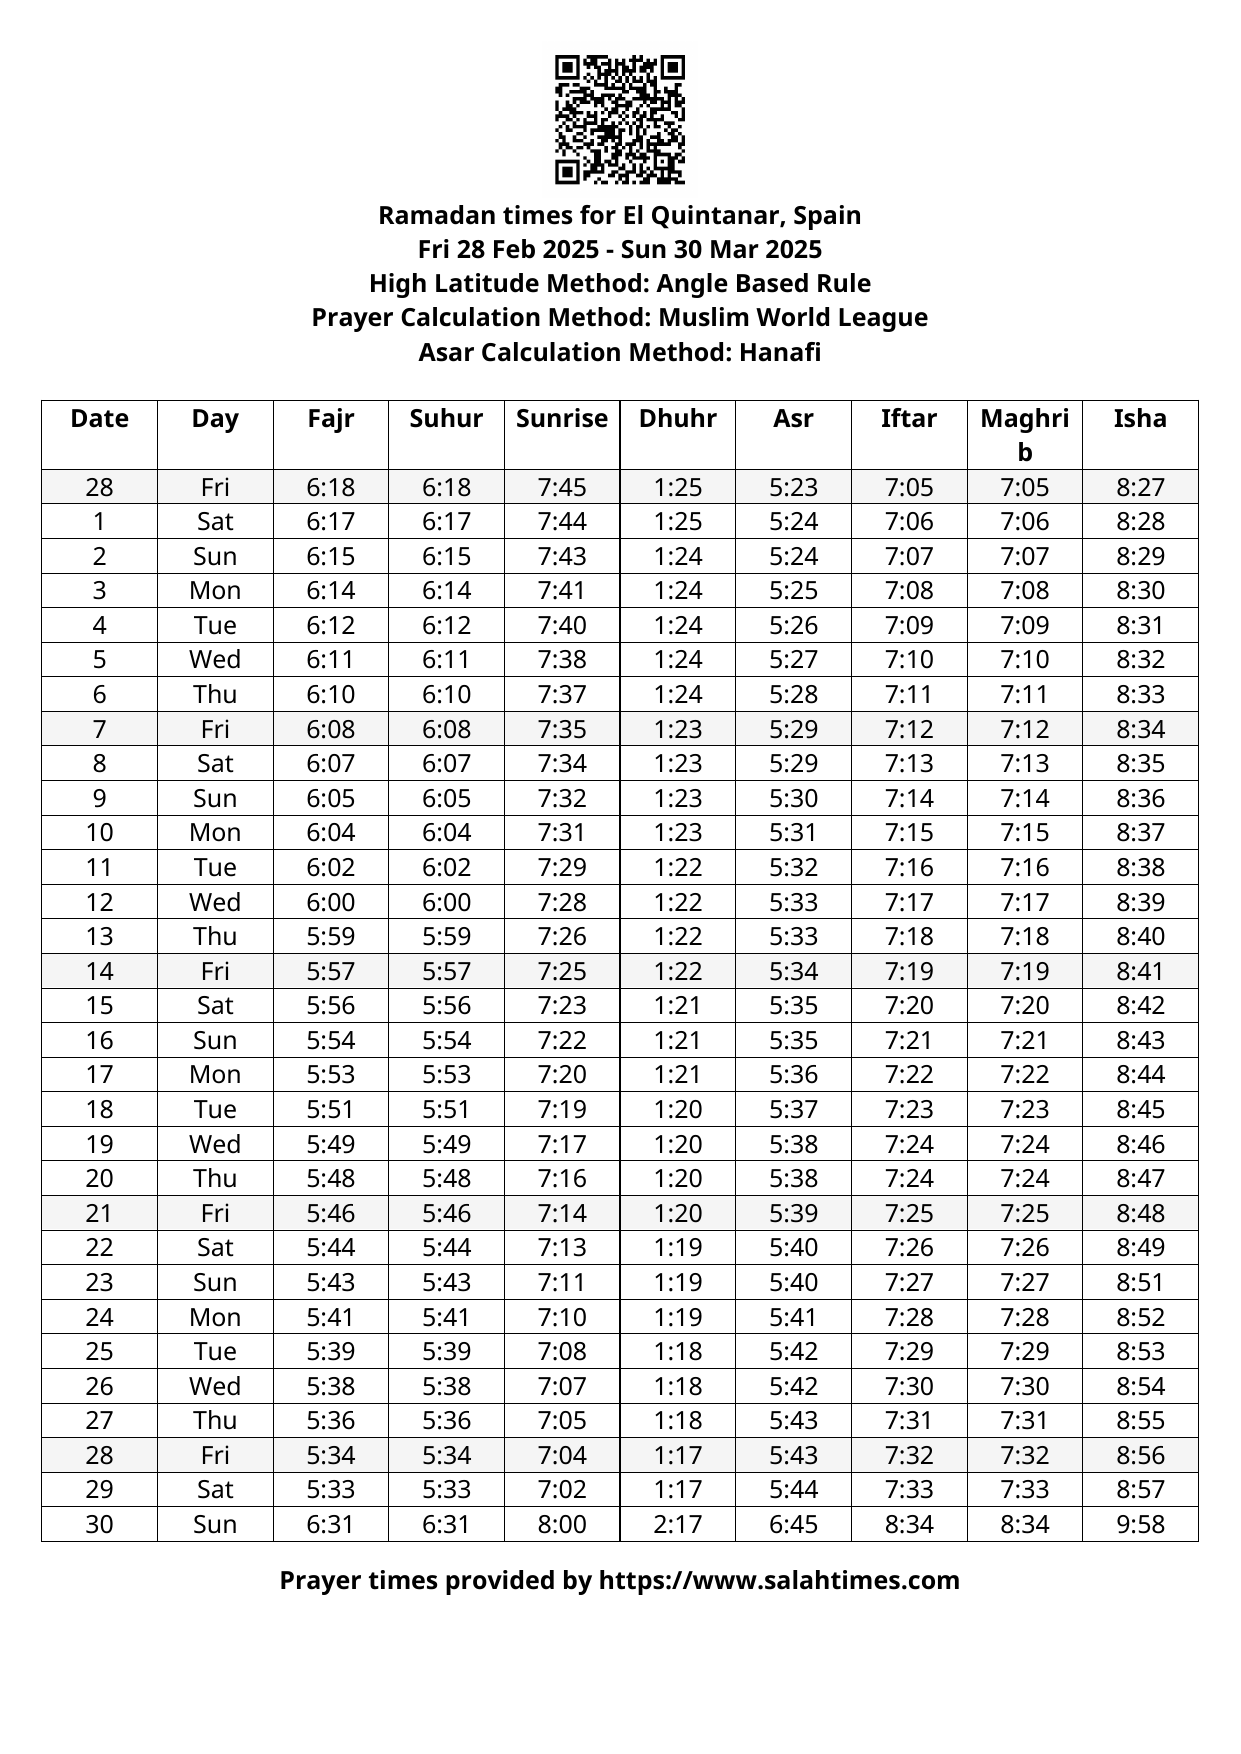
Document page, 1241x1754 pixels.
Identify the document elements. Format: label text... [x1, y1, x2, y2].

table_cell Sat [158, 1473, 273, 1506]
table_cell 1:24 [621, 608, 735, 642]
table_cell 5:43 [274, 1265, 388, 1299]
table_cell 7:12 [852, 712, 967, 745]
table_cell 5:36 [274, 1404, 388, 1437]
table_cell 8:28 [1083, 504, 1198, 538]
table_cell 5:36 [736, 1058, 851, 1091]
table_cell 7:11 [505, 1265, 619, 1299]
table_cell 8:34 [852, 1507, 967, 1541]
table_cell 7:07 [505, 1369, 619, 1402]
table_cell 7:16 [505, 1161, 619, 1195]
table_cell 8:55 [1083, 1404, 1198, 1437]
table_cell 7:06 [852, 504, 967, 538]
table_cell 8:34 [968, 1507, 1082, 1541]
table_cell Wed [158, 1369, 273, 1402]
text Prayer times provided by https://www.salahtimes.com [42, 1563, 1198, 1597]
table_cell 5:42 [736, 1334, 851, 1368]
table_cell 7:17 [968, 885, 1082, 918]
table_cell 5:51 [274, 1092, 388, 1126]
table_cell 14 [42, 954, 157, 987]
table_cell 5:23 [736, 470, 851, 503]
table_cell 8:47 [1083, 1161, 1198, 1195]
table_cell 5:38 [389, 1369, 504, 1402]
table_cell 5:37 [736, 1092, 851, 1126]
table_cell Sat [158, 989, 273, 1022]
table_header Isha [1083, 401, 1198, 469]
table_cell 7:20 [968, 989, 1082, 1022]
table_cell 3 [42, 574, 157, 607]
table_cell Mon [158, 1300, 273, 1333]
table_cell 7:08 [968, 574, 1082, 607]
table_cell 7 [42, 712, 157, 745]
table_cell 1:20 [621, 1092, 735, 1126]
table_cell 5:36 [389, 1404, 504, 1437]
table_cell Sun [158, 1023, 273, 1057]
table_cell Fri [158, 470, 273, 503]
table_cell 1:18 [621, 1334, 735, 1368]
table_cell 8:54 [1083, 1369, 1198, 1402]
table_cell Wed [158, 1127, 273, 1160]
table_cell 7:21 [968, 1023, 1082, 1057]
table_cell 5:31 [736, 816, 851, 849]
table_cell 5:30 [736, 781, 851, 814]
table_cell 6:17 [389, 504, 504, 538]
table_cell 7:31 [852, 1404, 967, 1437]
table_cell 5:39 [274, 1334, 388, 1368]
table_cell Tue [158, 1092, 273, 1126]
table_cell 7:23 [852, 1092, 967, 1126]
table_cell 8:32 [1083, 643, 1198, 676]
table_cell 9 [42, 781, 157, 814]
table_cell 6:12 [389, 608, 504, 642]
table_cell 7:18 [852, 919, 967, 953]
table_cell 7:10 [852, 643, 967, 676]
table_cell 1:22 [621, 919, 735, 953]
table_cell 5:33 [736, 885, 851, 918]
table_cell 5:56 [274, 989, 388, 1022]
table_cell 6:10 [389, 677, 504, 711]
table_cell 1:18 [621, 1404, 735, 1437]
table_cell 7:24 [968, 1127, 1082, 1160]
table_cell 1:20 [621, 1127, 735, 1160]
table_cell 7:40 [505, 608, 619, 642]
table_header Iftar [852, 401, 967, 469]
table_cell 1:19 [621, 1231, 735, 1264]
table_cell 8:34 [1083, 712, 1198, 745]
table_cell 1:23 [621, 816, 735, 849]
table_cell 7:21 [852, 1023, 967, 1057]
table_cell 5:54 [389, 1023, 504, 1057]
table_cell Sat [158, 746, 273, 780]
table_cell 8:36 [1083, 781, 1198, 814]
table_cell 8:37 [1083, 816, 1198, 849]
table_cell 7:18 [968, 919, 1082, 953]
table_cell 1 [42, 504, 157, 538]
table_cell Wed [158, 643, 273, 676]
table_header Dhuhr [621, 401, 735, 469]
table_cell 18 [42, 1092, 157, 1126]
table_cell 7:22 [968, 1058, 1082, 1091]
table_cell 6:18 [389, 470, 504, 503]
table_cell 6:00 [389, 885, 504, 918]
table_cell 5:38 [736, 1161, 851, 1195]
table_cell 6:05 [274, 781, 388, 814]
table_cell 7:15 [968, 816, 1082, 849]
table_cell 7:25 [852, 1196, 967, 1229]
table_cell 23 [42, 1265, 157, 1299]
table_cell 7:28 [852, 1300, 967, 1333]
table_cell 7:14 [505, 1196, 619, 1229]
table_cell 5:27 [736, 643, 851, 676]
table_cell Sat [158, 1231, 273, 1264]
table_cell 1:21 [621, 1058, 735, 1091]
table_header Maghrib [968, 401, 1082, 469]
table_cell 25 [42, 1334, 157, 1368]
table_cell 6:11 [274, 643, 388, 676]
table_cell Thu [158, 919, 273, 953]
table_cell 8:40 [1083, 919, 1198, 953]
table_cell 7:14 [968, 781, 1082, 814]
table_cell 7:25 [505, 954, 619, 987]
table_cell 1:24 [621, 677, 735, 711]
table_cell 1:25 [621, 470, 735, 503]
table_cell 7:08 [852, 574, 967, 607]
table_cell 6:15 [389, 539, 504, 572]
table_cell 5:42 [736, 1369, 851, 1402]
table_cell 7:30 [852, 1369, 967, 1402]
table_cell 7:13 [505, 1231, 619, 1264]
table_cell 7:07 [968, 539, 1082, 572]
table_cell 6:11 [389, 643, 504, 676]
table_cell 5:34 [389, 1438, 504, 1472]
table_cell 6:31 [274, 1507, 388, 1541]
table_cell 8:46 [1083, 1127, 1198, 1160]
table_cell 5:48 [274, 1161, 388, 1195]
table_cell 7:29 [852, 1334, 967, 1368]
table_cell 6:02 [389, 850, 504, 884]
table_cell 6:08 [389, 712, 504, 745]
table_cell 7:09 [852, 608, 967, 642]
table_cell 8:31 [1083, 608, 1198, 642]
table_cell 7:11 [968, 677, 1082, 711]
table_cell 1:25 [621, 504, 735, 538]
table_cell Fri [158, 712, 273, 745]
table_cell 6:14 [389, 574, 504, 607]
table_cell 20 [42, 1161, 157, 1195]
table_cell 7:27 [852, 1265, 967, 1299]
table_cell 7:22 [852, 1058, 967, 1091]
table_cell Sat [158, 504, 273, 538]
table_cell 5:33 [389, 1473, 504, 1506]
table_cell Fri [158, 954, 273, 987]
table_cell 6:15 [274, 539, 388, 572]
table_cell 5:33 [736, 919, 851, 953]
table_cell 5:46 [274, 1196, 388, 1229]
table_cell 7:33 [852, 1473, 967, 1506]
table_cell 6:07 [274, 746, 388, 780]
table_cell 5:41 [736, 1300, 851, 1333]
table_cell Fri [158, 1438, 273, 1472]
table_cell 26 [42, 1369, 157, 1402]
table_cell 7:06 [968, 504, 1082, 538]
table_cell 1:21 [621, 1023, 735, 1057]
table_cell 7:02 [505, 1473, 619, 1506]
table_cell 7:32 [852, 1438, 967, 1472]
table_cell 8:35 [1083, 746, 1198, 780]
table_cell 1:18 [621, 1369, 735, 1402]
table_cell 7:17 [505, 1127, 619, 1160]
table_cell 7:13 [852, 746, 967, 780]
table_cell 6:02 [274, 850, 388, 884]
table_cell 6:08 [274, 712, 388, 745]
table_cell 6:05 [389, 781, 504, 814]
table_cell Sun [158, 539, 273, 572]
table_cell 7:35 [505, 712, 619, 745]
table_cell 8:52 [1083, 1300, 1198, 1333]
table_header Day [158, 401, 273, 469]
table_cell Sun [158, 1507, 273, 1541]
table_cell 5:46 [389, 1196, 504, 1229]
table_cell 7:11 [852, 677, 967, 711]
table_cell 4 [42, 608, 157, 642]
table_cell 12 [42, 885, 157, 918]
table_cell 6:04 [274, 816, 388, 849]
table_cell 5:43 [736, 1438, 851, 1472]
table_cell 8:43 [1083, 1023, 1198, 1057]
table_cell Tue [158, 608, 273, 642]
table_cell 5:40 [736, 1231, 851, 1264]
table_cell 8:27 [1083, 470, 1198, 503]
table_cell 7:44 [505, 504, 619, 538]
table_cell 8:41 [1083, 954, 1198, 987]
table_cell Thu [158, 1404, 273, 1437]
table_cell 7:34 [505, 746, 619, 780]
table_cell 8:45 [1083, 1092, 1198, 1126]
table_cell 1:24 [621, 539, 735, 572]
table_cell 5:41 [389, 1300, 504, 1333]
table_cell 7:37 [505, 677, 619, 711]
table_cell 7:32 [968, 1438, 1082, 1472]
table_cell 8:30 [1083, 574, 1198, 607]
table_cell 1:19 [621, 1300, 735, 1333]
table_cell 8:42 [1083, 989, 1198, 1022]
table_cell 7:30 [968, 1369, 1082, 1402]
table_cell 1:22 [621, 954, 735, 987]
table_cell 8:44 [1083, 1058, 1198, 1091]
table_cell 1:24 [621, 643, 735, 676]
table_cell 8:29 [1083, 539, 1198, 572]
table_cell 27 [42, 1404, 157, 1437]
table_cell 19 [42, 1127, 157, 1160]
table_cell 16 [42, 1023, 157, 1057]
table_cell 6:14 [274, 574, 388, 607]
table_cell 1:21 [621, 989, 735, 1022]
table_cell 7:08 [505, 1334, 619, 1368]
table_cell 1:20 [621, 1161, 735, 1195]
table_cell Wed [158, 885, 273, 918]
table_cell 5:35 [736, 1023, 851, 1057]
table_header Fajr [274, 401, 388, 469]
text High Latitude Method: Angle Based Rule [42, 266, 1198, 300]
table_cell 7:17 [852, 885, 967, 918]
table_cell 8:53 [1083, 1334, 1198, 1368]
table_cell 6:07 [389, 746, 504, 780]
table_cell 7:23 [505, 989, 619, 1022]
table_cell 7:31 [968, 1404, 1082, 1437]
table_cell 17 [42, 1058, 157, 1091]
table_cell 7:05 [852, 470, 967, 503]
table_cell 1:17 [621, 1438, 735, 1472]
table_cell 7:31 [505, 816, 619, 849]
table_cell Fri [158, 1196, 273, 1229]
table_cell Mon [158, 574, 273, 607]
table_cell 7:28 [505, 885, 619, 918]
table_cell 24 [42, 1300, 157, 1333]
table_cell 7:19 [505, 1092, 619, 1126]
table_cell 2:17 [621, 1507, 735, 1541]
table_cell 5:41 [274, 1300, 388, 1333]
table_cell 5:59 [389, 919, 504, 953]
table_cell 8:39 [1083, 885, 1198, 918]
table_cell 7:04 [505, 1438, 619, 1472]
table_cell 5:57 [389, 954, 504, 987]
table_cell 7:05 [968, 470, 1082, 503]
table_cell 8:38 [1083, 850, 1198, 884]
table_cell 1:20 [621, 1196, 735, 1229]
table_cell 7:24 [968, 1161, 1082, 1195]
table_cell Thu [158, 677, 273, 711]
table_cell 6:00 [274, 885, 388, 918]
table_cell 1:24 [621, 574, 735, 607]
table_cell 7:19 [852, 954, 967, 987]
table_cell 28 [42, 470, 157, 503]
table_cell 5:34 [736, 954, 851, 987]
table_cell 5 [42, 643, 157, 676]
table_cell 8:57 [1083, 1473, 1198, 1506]
table_cell 6:12 [274, 608, 388, 642]
table_header Asr [736, 401, 851, 469]
table_cell 29 [42, 1473, 157, 1506]
table_cell 7:33 [968, 1473, 1082, 1506]
table_cell 7:26 [852, 1231, 967, 1264]
table_cell 5:39 [389, 1334, 504, 1368]
table_cell 8:00 [505, 1507, 619, 1541]
table_cell 5:56 [389, 989, 504, 1022]
table_cell 10 [42, 816, 157, 849]
table_cell 5:39 [736, 1196, 851, 1229]
table_cell 7:10 [968, 643, 1082, 676]
table_cell 7:26 [968, 1231, 1082, 1264]
table_cell 5:43 [389, 1265, 504, 1299]
table_cell 5:26 [736, 608, 851, 642]
table_cell 1:23 [621, 781, 735, 814]
table_cell Tue [158, 850, 273, 884]
table_cell 7:10 [505, 1300, 619, 1333]
table_cell 5:25 [736, 574, 851, 607]
table_cell 7:41 [505, 574, 619, 607]
table_cell 5:59 [274, 919, 388, 953]
table_cell 8:51 [1083, 1265, 1198, 1299]
table_cell 7:22 [505, 1023, 619, 1057]
table_cell 5:24 [736, 539, 851, 572]
table_cell 6:04 [389, 816, 504, 849]
text Ramadan times for El Quintanar, Spain [42, 198, 1198, 232]
table_cell 5:38 [736, 1127, 851, 1160]
table_cell 5:54 [274, 1023, 388, 1057]
table_cell 7:32 [505, 781, 619, 814]
table_cell 15 [42, 989, 157, 1022]
table_cell 5:32 [736, 850, 851, 884]
table_cell 13 [42, 919, 157, 953]
table_cell 1:23 [621, 746, 735, 780]
table_cell Sun [158, 1265, 273, 1299]
table_cell 7:45 [505, 470, 619, 503]
table_cell 7:15 [852, 816, 967, 849]
table_cell 6 [42, 677, 157, 711]
table_cell 7:07 [852, 539, 967, 572]
table_cell 7:38 [505, 643, 619, 676]
table_cell 6:10 [274, 677, 388, 711]
table_cell Mon [158, 816, 273, 849]
text Fri 28 Feb 2025 - Sun 30 Mar 2025 [42, 232, 1198, 266]
table_cell 7:43 [505, 539, 619, 572]
table_cell Sun [158, 781, 273, 814]
table_cell 5:49 [389, 1127, 504, 1160]
table_cell 28 [42, 1438, 157, 1472]
table_cell 7:16 [852, 850, 967, 884]
table_cell 7:12 [968, 712, 1082, 745]
table_cell 5:29 [736, 712, 851, 745]
table_cell 8:33 [1083, 677, 1198, 711]
table_cell 5:49 [274, 1127, 388, 1160]
table_cell 7:29 [968, 1334, 1082, 1368]
table_cell Thu [158, 1161, 273, 1195]
table_cell 1:23 [621, 712, 735, 745]
table_cell 7:27 [968, 1265, 1082, 1299]
table_cell 7:20 [852, 989, 967, 1022]
table_cell 21 [42, 1196, 157, 1229]
table_cell 30 [42, 1507, 157, 1541]
table_cell 8:49 [1083, 1231, 1198, 1264]
table_cell 5:48 [389, 1161, 504, 1195]
table_cell 5:34 [274, 1438, 388, 1472]
table_cell 7:16 [968, 850, 1082, 884]
table_cell 6:31 [389, 1507, 504, 1541]
table_cell Tue [158, 1334, 273, 1368]
text Asar Calculation Method: Hanafi [42, 334, 1198, 368]
table_cell 7:24 [852, 1161, 967, 1195]
table_cell 5:24 [736, 504, 851, 538]
table_cell 7:14 [852, 781, 967, 814]
table_cell 5:33 [274, 1473, 388, 1506]
table_cell 5:57 [274, 954, 388, 987]
table_cell 7:24 [852, 1127, 967, 1160]
table_cell 2 [42, 539, 157, 572]
table_header Suhur [389, 401, 504, 469]
table_cell 6:45 [736, 1507, 851, 1541]
table_cell 5:51 [389, 1092, 504, 1126]
table_cell 9:58 [1083, 1507, 1198, 1541]
table_cell 7:23 [968, 1092, 1082, 1126]
table_cell 7:20 [505, 1058, 619, 1091]
table_cell 6:18 [274, 470, 388, 503]
table_cell 1:17 [621, 1473, 735, 1506]
table_header Date [42, 401, 157, 469]
table_header Sunrise [505, 401, 619, 469]
table_cell 5:44 [389, 1231, 504, 1264]
table_cell 7:29 [505, 850, 619, 884]
table_cell 7:13 [968, 746, 1082, 780]
table_cell 5:40 [736, 1265, 851, 1299]
table_cell 7:05 [505, 1404, 619, 1437]
table_cell 1:19 [621, 1265, 735, 1299]
table_cell 5:35 [736, 989, 851, 1022]
table_cell 7:09 [968, 608, 1082, 642]
table_cell Mon [158, 1058, 273, 1091]
table_cell 5:44 [736, 1473, 851, 1506]
table_cell 5:29 [736, 746, 851, 780]
table_cell 8:48 [1083, 1196, 1198, 1229]
table_cell 8 [42, 746, 157, 780]
table_cell 8:56 [1083, 1438, 1198, 1472]
table_cell 7:19 [968, 954, 1082, 987]
table_cell 7:26 [505, 919, 619, 953]
table_cell 5:53 [389, 1058, 504, 1091]
table_cell 5:28 [736, 677, 851, 711]
text Prayer Calculation Method: Muslim World League [42, 300, 1198, 334]
table_cell 22 [42, 1231, 157, 1264]
table_cell 7:28 [968, 1300, 1082, 1333]
table_cell 5:38 [274, 1369, 388, 1402]
table_cell 1:22 [621, 850, 735, 884]
picture [542, 41, 699, 198]
table_cell 11 [42, 850, 157, 884]
table_cell 6:17 [274, 504, 388, 538]
table_cell 7:25 [968, 1196, 1082, 1229]
table_cell 5:53 [274, 1058, 388, 1091]
table_cell 1:22 [621, 885, 735, 918]
table_cell 5:44 [274, 1231, 388, 1264]
table_cell 5:43 [736, 1404, 851, 1437]
